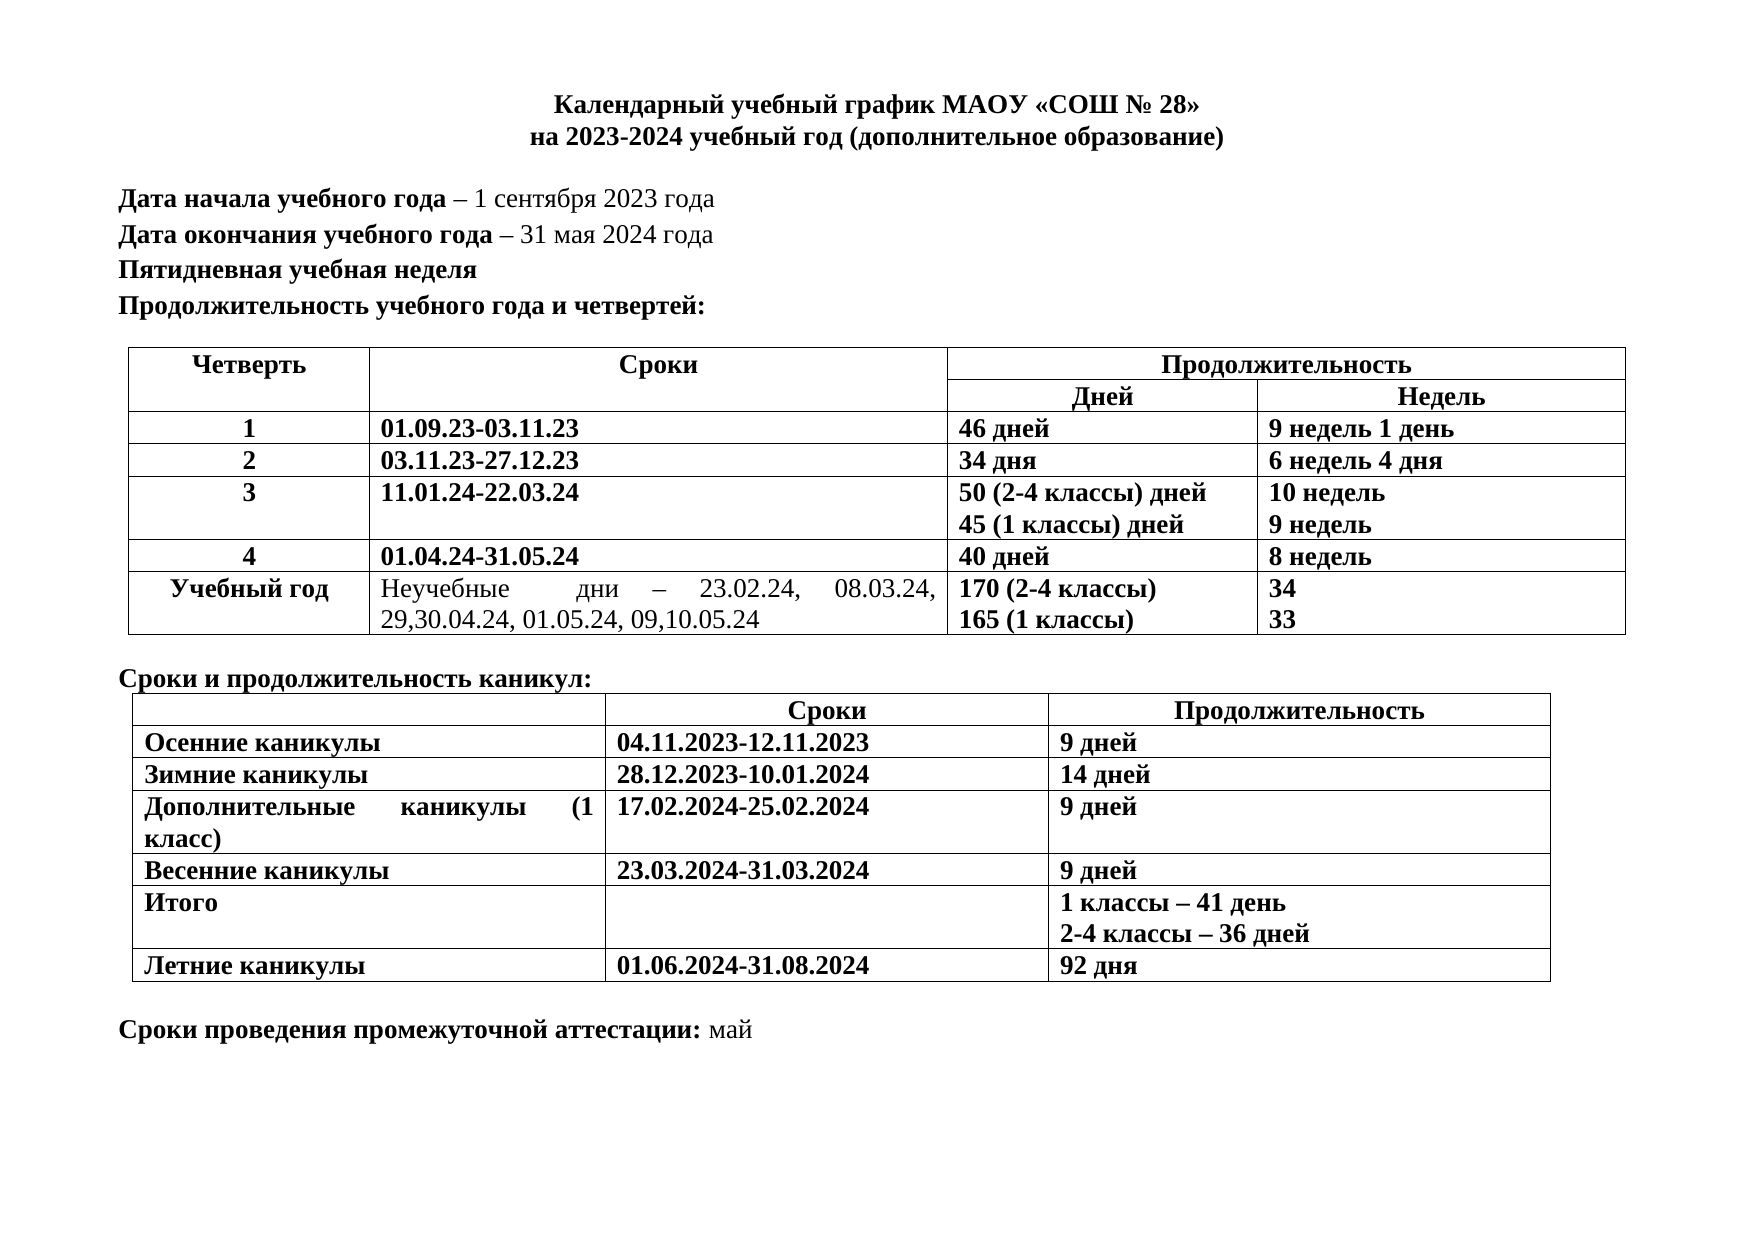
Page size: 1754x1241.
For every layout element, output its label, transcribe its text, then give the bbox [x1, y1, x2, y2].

table_cell 50 (2-4 классы) дней 45 (1 классы) дней [948, 477, 1257, 539]
table_cell Летние каникулы [133, 949, 605, 981]
table_cell 6 недель 4 дня [1258, 444, 1625, 476]
table_cell 17.02.2024-25.02.2024 [606, 791, 1048, 853]
table_cell 14 дней [1049, 758, 1550, 789]
text Календарный учебный график МАОУ «СОШ № 28» [118, 89, 1636, 120]
table_cell 34 дня [948, 444, 1257, 476]
text Дата окончания учебного года – 31 мая 2024 года [118, 218, 1636, 249]
table_cell 01.04.24-31.05.24 [370, 540, 947, 571]
table_cell 1 [129, 412, 369, 443]
table_cell 8 недель [1258, 540, 1625, 571]
table_header Сроки [606, 694, 1048, 725]
table_cell 01.06.2024-31.08.2024 [606, 949, 1048, 981]
table_cell 23.03.2024-31.03.2024 [606, 854, 1048, 885]
table_header Продолжительность [1049, 694, 1550, 725]
text Дата начала учебного года – 1 сентября 2023 года [118, 182, 1636, 213]
text Продолжительность учебного года и четвертей: [118, 289, 1636, 320]
table_cell Дополнительные каникулы (1 класс) [133, 791, 605, 853]
table_cell 9 дней [1049, 854, 1550, 885]
table_cell Недель [1258, 380, 1625, 411]
table_cell 11.01.24-22.03.24 [370, 477, 947, 539]
table_cell 92 дня [1049, 949, 1550, 981]
table_cell 01.09.23-03.11.23 [370, 412, 947, 443]
table_cell 1 классы – 41 день 2-4 классы – 36 дней [1049, 886, 1550, 948]
table_cell 9 дней [1049, 726, 1550, 757]
table_cell 28.12.2023-10.01.2024 [606, 758, 1048, 789]
table_cell Итого [133, 886, 605, 948]
table_cell 9 недель 1 день [1258, 412, 1625, 443]
table_cell [606, 886, 1048, 948]
table_cell 9 дней [1049, 791, 1550, 853]
table_cell 4 [129, 540, 369, 571]
table_cell 46 дней [948, 412, 1257, 443]
table_cell Учебный год [129, 572, 369, 634]
table_header Продолжительность [948, 348, 1625, 379]
table_header [133, 694, 605, 725]
text Сроки проведения промежуточной аттестации: май [118, 1013, 1636, 1044]
table_cell 3 [129, 477, 369, 539]
table_cell Весенние каникулы [133, 854, 605, 885]
table_cell 03.11.23-27.12.23 [370, 444, 947, 476]
table_cell 34 33 [1258, 572, 1625, 634]
table_cell 170 (2-4 классы) 165 (1 классы) [948, 572, 1257, 634]
table_cell 2 [129, 444, 369, 476]
table_cell 40 дней [948, 540, 1257, 571]
text Пятидневная учебная неделя [118, 253, 1636, 285]
table_cell Дней [948, 380, 1257, 411]
table_cell Осенние каникулы [133, 726, 605, 757]
table_header Сроки [370, 348, 947, 411]
table_cell Зимние каникулы [133, 758, 605, 789]
text на 2023-2024 учебный год (дополнительное образование) [118, 120, 1636, 151]
table_cell 04.11.2023-12.11.2023 [606, 726, 1048, 757]
table_cell 10 недель 9 недель [1258, 477, 1625, 539]
table_header Четверть [129, 348, 369, 411]
text Сроки и продолжительность каникул: [118, 662, 1636, 693]
table_cell Неучебные дни – 23.02.24, 08.03.24, 29,30.04.24, 01.05.24, 09,10.05.24 [370, 572, 947, 634]
